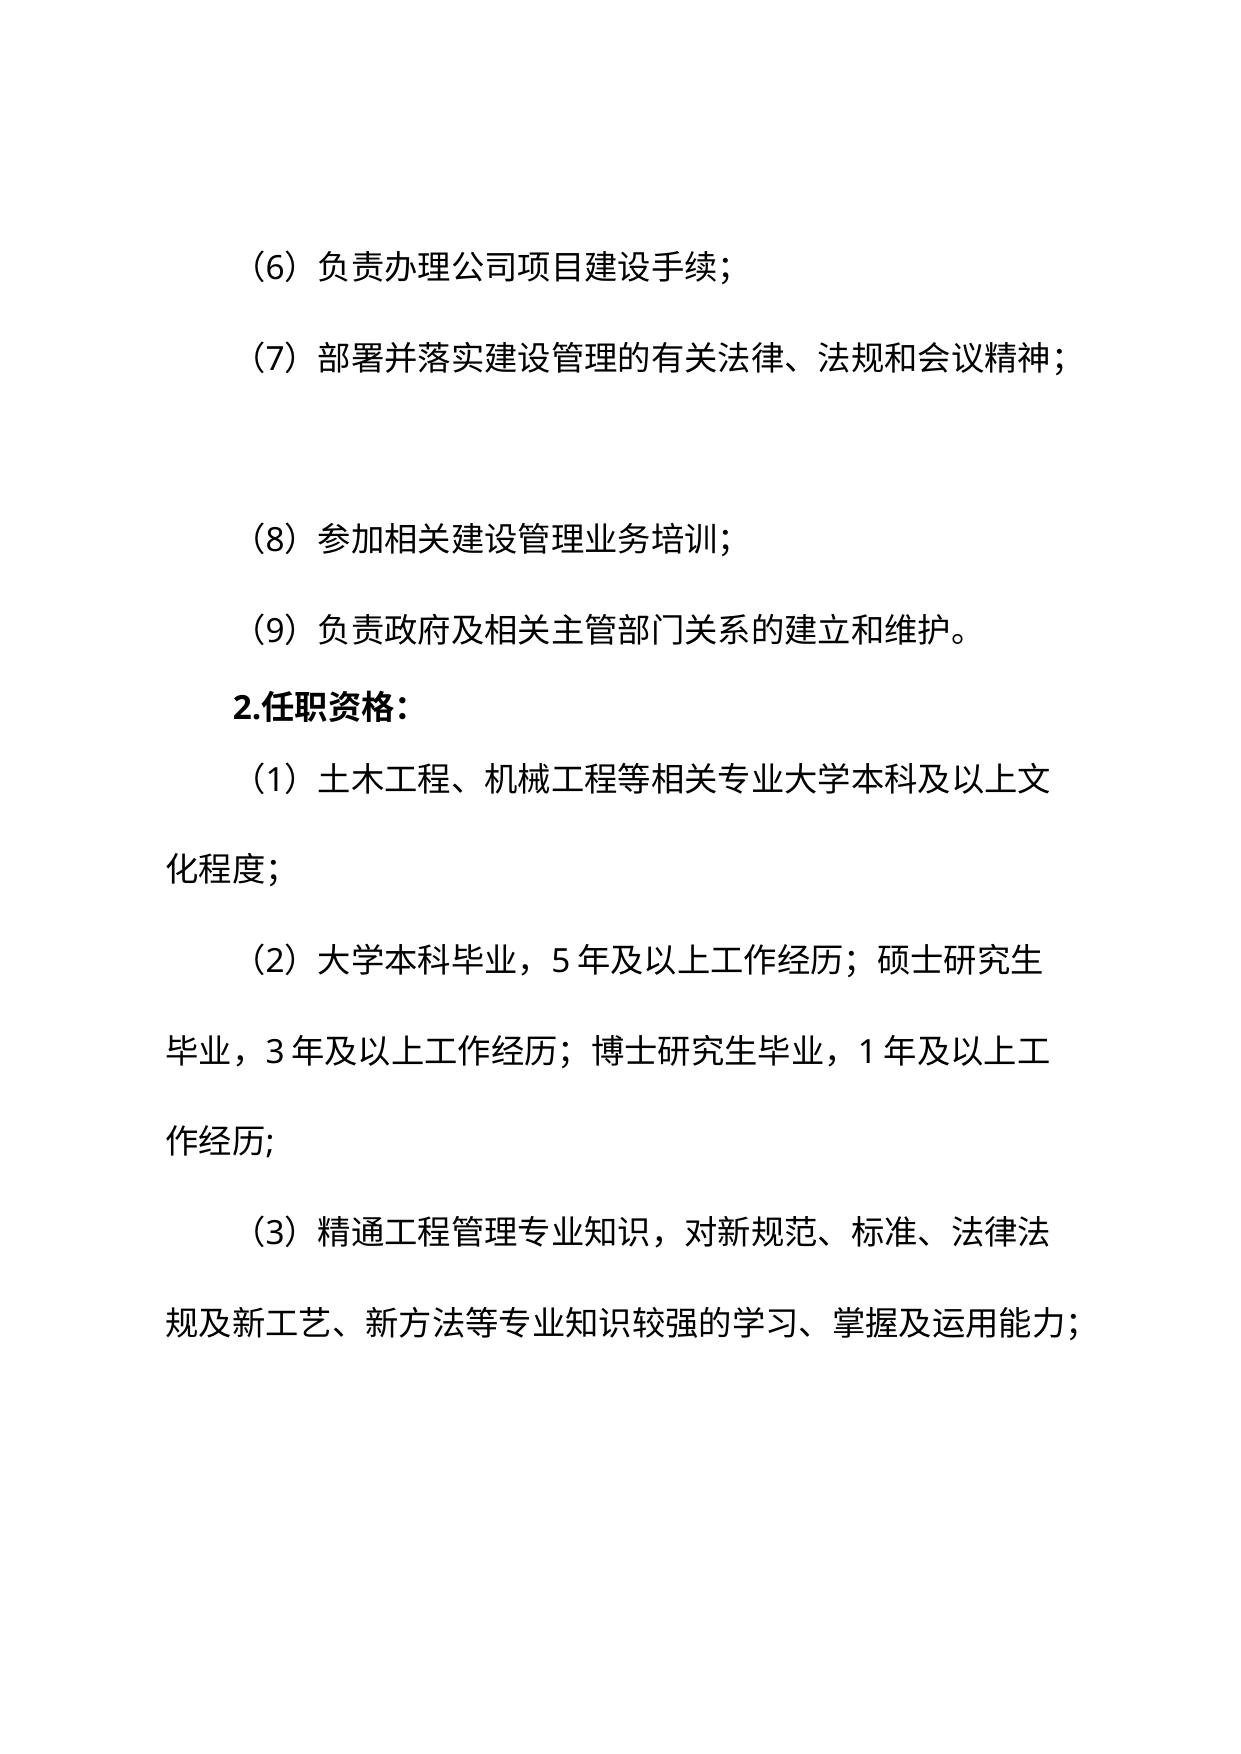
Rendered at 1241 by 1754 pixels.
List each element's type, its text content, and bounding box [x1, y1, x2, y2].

text （1）土木工程、机械工程等相关专业大学本科及以上文化程度； [165, 731, 1075, 913]
text （9）负责政府及相关主管部门关系的建立和维护。 [165, 582, 1075, 673]
text 2.任职资格： [233, 673, 1075, 731]
text （8）参加相关建设管理业务培训； [165, 492, 1075, 582]
text （3）精通工程管理专业知识，对新规范、标准、法律法规及新工艺、新方法等专业知识较强的学习、掌握及运用能力； [165, 1184, 1075, 1366]
text （2）大学本科毕业，5年及以上工作经历；硕士研究生毕业，3年及以上工作经历；博士研究生毕业，1年及以上工作经历; [165, 913, 1075, 1184]
text （6）负责办理公司项目建设手续； [165, 220, 1075, 311]
text （7）部署并落实建设管理的有关法律、法规和会议精神； [165, 311, 1075, 492]
